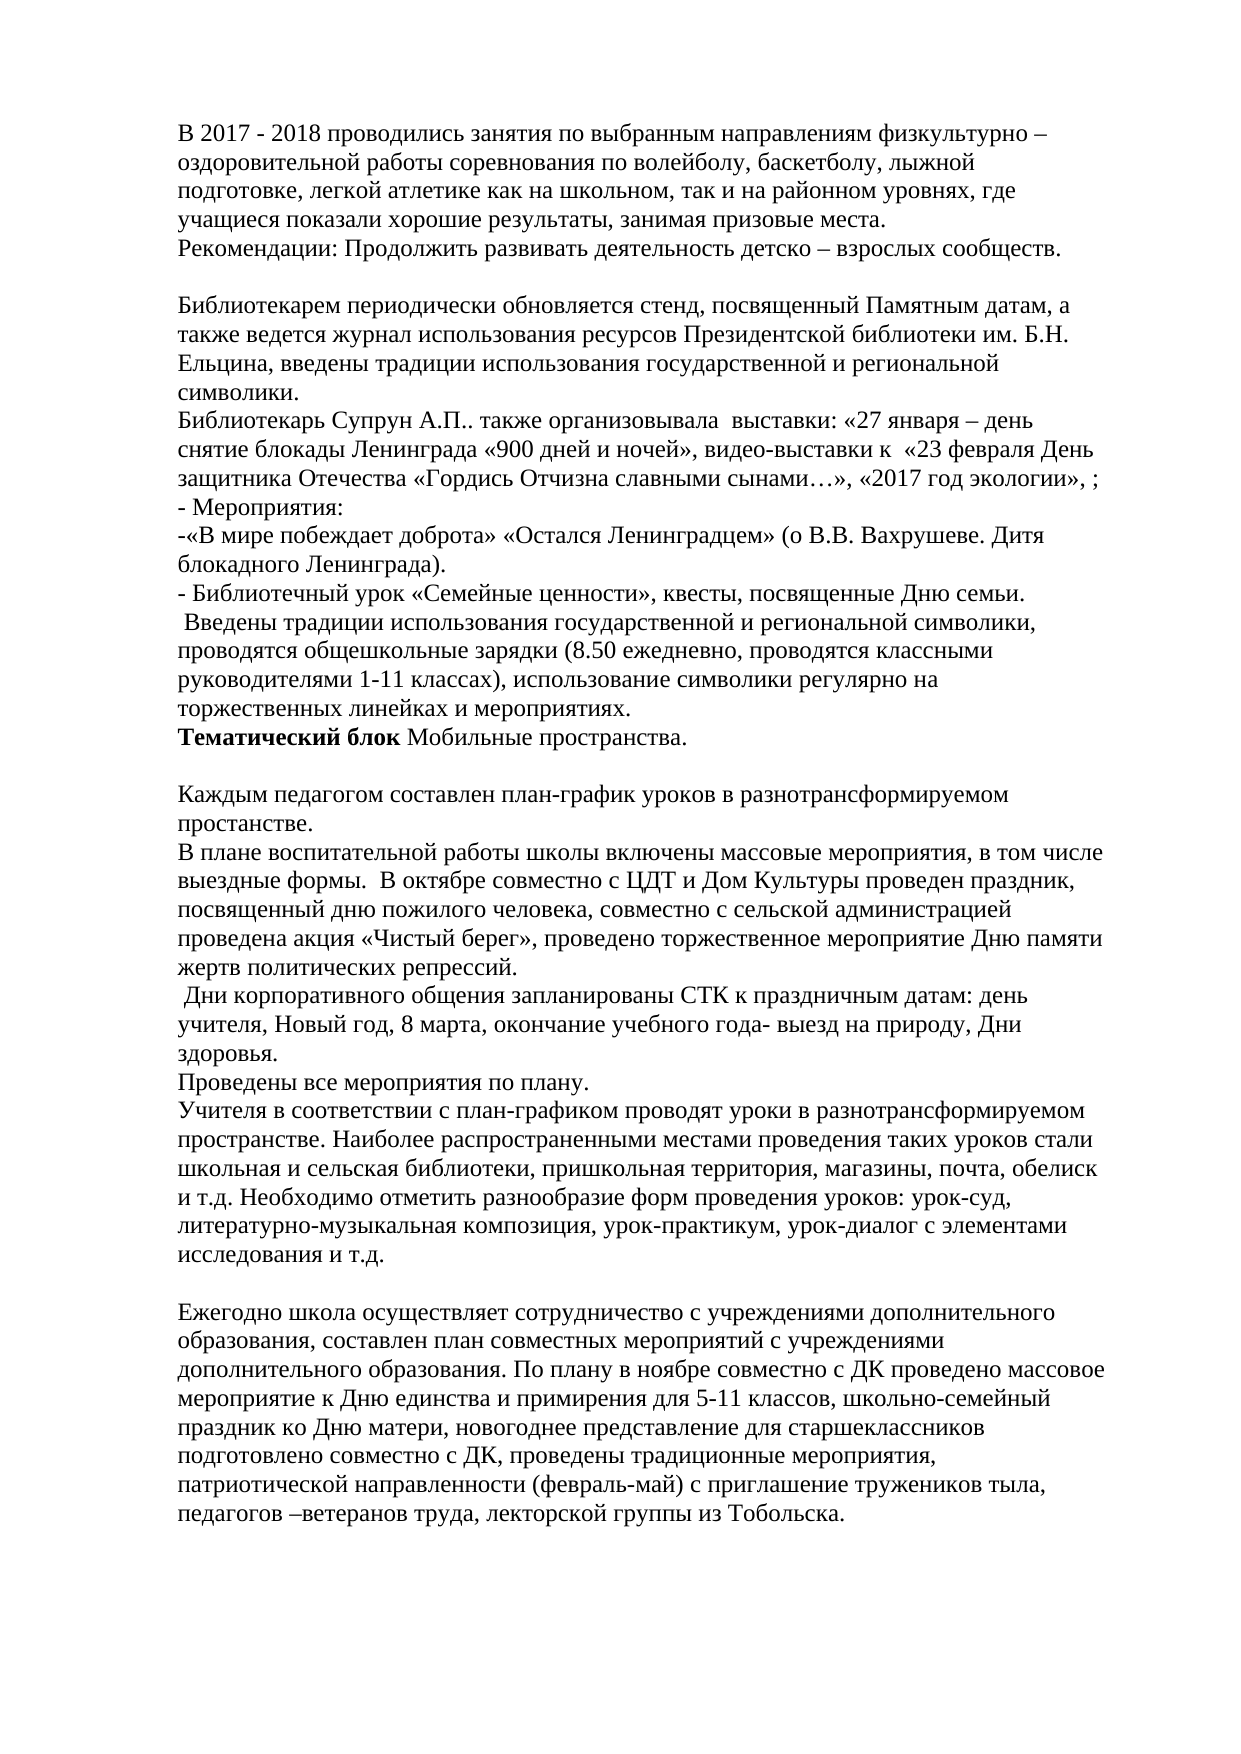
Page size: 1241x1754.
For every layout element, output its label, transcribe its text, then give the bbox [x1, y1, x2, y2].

text - Библиотечный урок «Семейные ценности», квесты, посвященные Дню семьи. [177, 578, 1107, 607]
text Проведены все мероприятия по плану. [177, 1067, 1107, 1096]
text Каждым педагогом составлен план-график уроков в разнотрансформируемом простанстве. [177, 779, 1107, 837]
text В плане воспитательной работы школы включены массовые мероприятия, в том числе выездные формы. В октябре совместно с ЦДТ и Дом Культуры проведен праздник, посвященный дню пожилого человека, совместно с сельской администрацией проведена акция «Чистый берег», проведено торжественное мероприятие Дню памяти жертв политических репрессий. [177, 837, 1107, 981]
text - Мероприятия: [177, 492, 1107, 521]
text Тематический блок Мобильные пространства. [177, 722, 1107, 751]
text Рекомендации: Продолжить развивать деятельность детско – взрослых сообществ. [177, 233, 1107, 262]
text Учителя в соответствии с план-графиком проводят уроки в разнотрансформируемом пространстве. Наиболее распространенными местами проведения таких уроков стали школьная и сельская библиотеки, пришкольная территория, магазины, почта, обелиск и т.д. Необходимо отметить разнообразие форм проведения уроков: урок-суд, литературно-музыкальная композиция, урок-практикум, урок-диалог с элементами исследования и т.д. [177, 1096, 1107, 1268]
text Введены традиции использования государственной и региональной символики, проводятся общешкольные зарядки (8.50 ежедневно, проводятся классными руководителями 1-11 классах), использование символики регулярно на торжественных линейках и мероприятиях. [177, 607, 1107, 722]
text Библиотекарь Супрун А.П.. также организовывала выставки: «27 января – день снятие блокады Ленинграда «900 дней и ночей», видео-выставки к «23 февраля День защитника Отечества «Гордись Отчизна славными сынами…», «2017 год экологии», ; [177, 406, 1107, 492]
text Дни корпоративного общения запланированы СТК к праздничным датам: день учителя, Новый год, 8 марта, окончание учебного года- выезд на природу, Дни здоровья. [177, 981, 1107, 1067]
text В 2017 - 2018 проводились занятия по выбранным направлениям физкультурно – оздоровительной работы соревнования по волейболу, баскетболу, лыжной подготовке, легкой атлетике как на школьном, так и на районном уровнях, где учащиеся показали хорошие результаты, занимая призовые места. [177, 118, 1107, 233]
text Библиотекарем периодически обновляется стенд, посвященный Памятным датам, а также ведется журнал использования ресурсов Президентской библиотеки им. Б.Н. Ельцина, введены традиции использования государственной и региональной символики. [177, 291, 1107, 406]
text Ежегодно школа осуществляет сотрудничество с учреждениями дополнительного образования, составлен план совместных мероприятий с учреждениями дополнительного образования. По плану в ноябре совместно с ДК проведено массовое мероприятие к Дню единства и примирения для 5-11 классов, школьно-семейный праздник ко Дню матери, новогоднее представление для старшеклассников подготовлено совместно с ДК, проведены традиционные мероприятия, патриотической направленности (февраль-май) с приглашение тружеников тыла, педагогов –ветеранов труда, лекторской группы из Тобольска. [177, 1297, 1107, 1527]
text -«В мире побеждает доброта» «Остался Ленинградцем» (о В.В. Вахрушеве. Дитя блокадного Ленинграда). [177, 521, 1107, 578]
